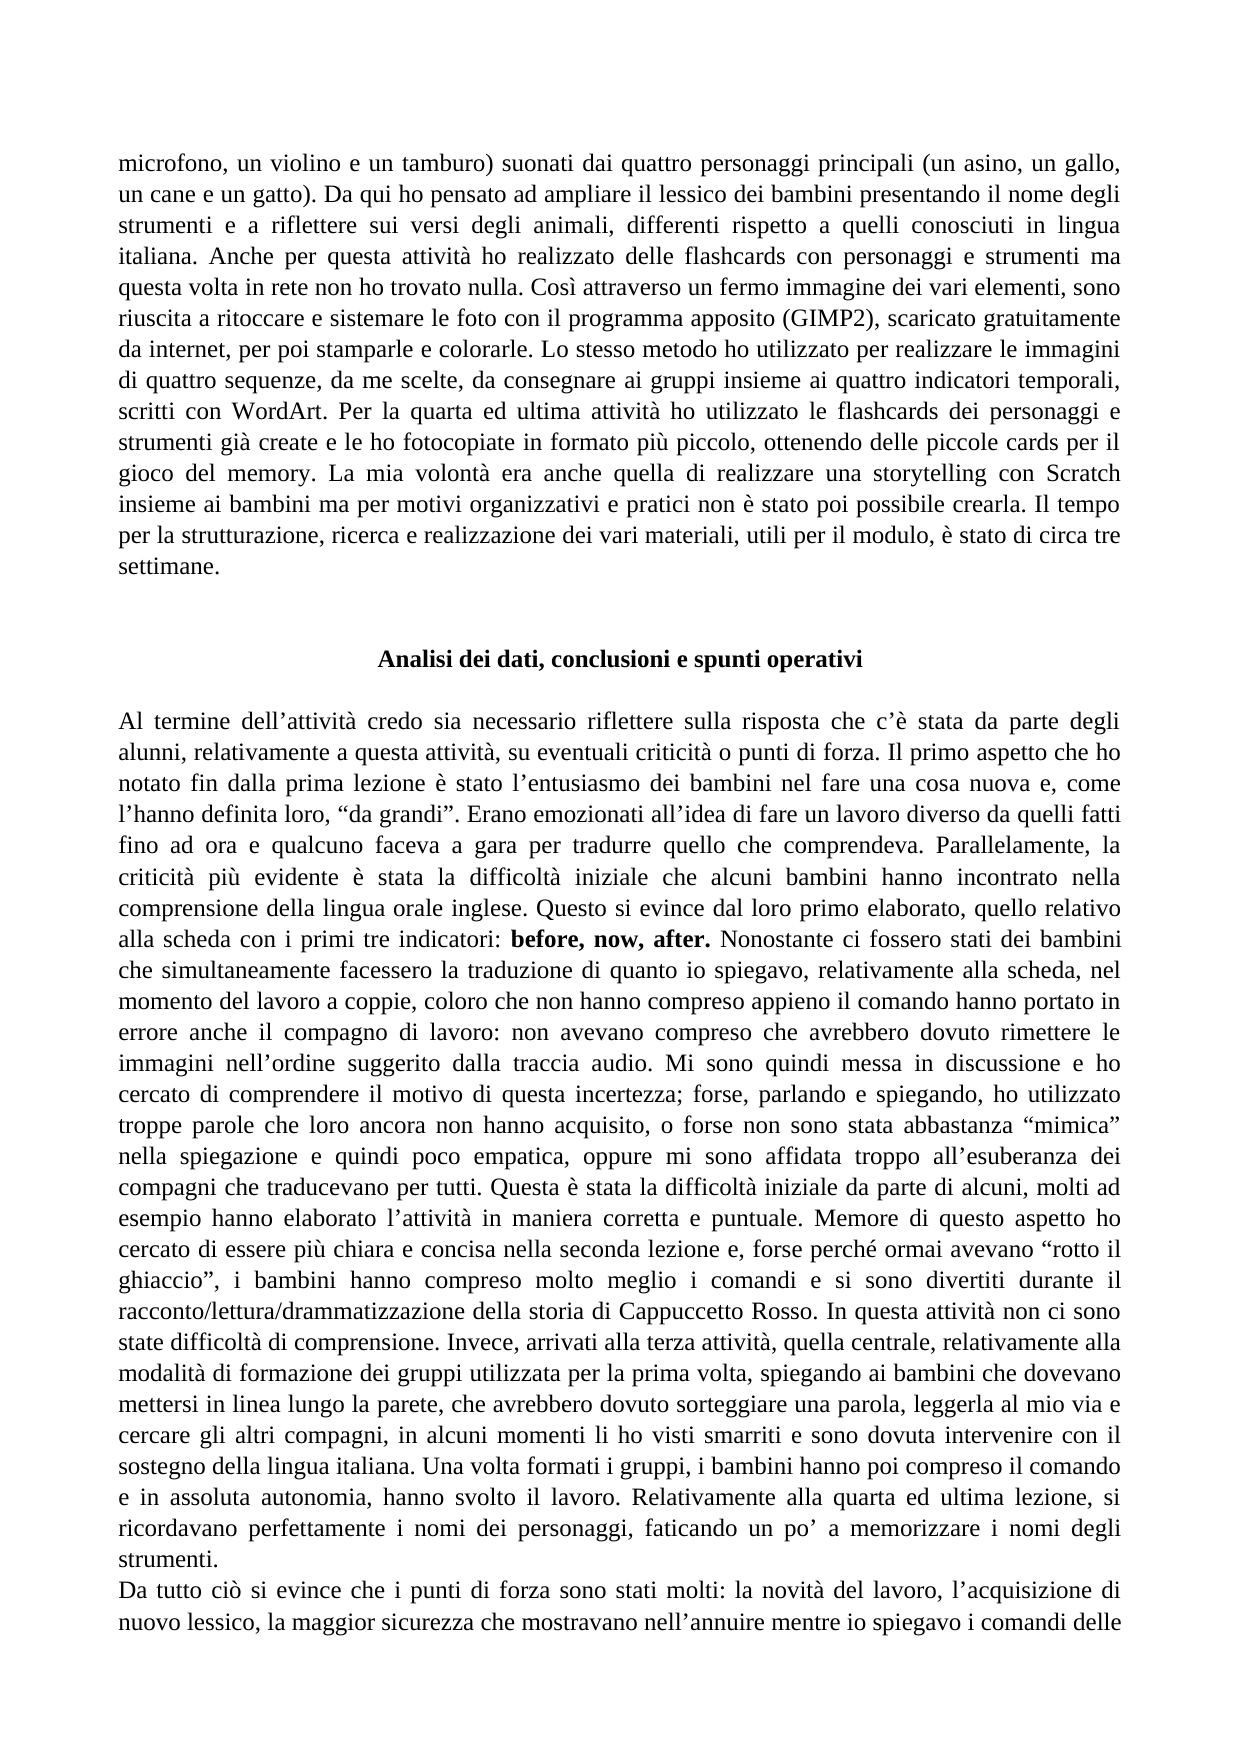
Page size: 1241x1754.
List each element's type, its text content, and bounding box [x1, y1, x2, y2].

text Analisi dei dati, conclusioni e spunti operativi [118, 644, 1122, 673]
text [118, 148, 1122, 580]
text Al termine dell’attività credo sia necessario riflettere sulla risposta che c’è stata da parte degli alunni, relativamente a questa attività, su eventuali criticità o punti di forza. Il primo aspetto che ho notato fin dalla prima lezione è stato l’entusiasmo dei bambini nel fare una cosa nuova e, come l’hanno definita loro, “da grandi”. Erano emozionati all’idea di fare un lavoro diverso da quelli fatti fino ad ora e qualcuno faceva a gara per tradurre quello che comprendeva. Parallelamente, la criticità più evidente è stata la difficoltà iniziale che alcuni bambini hanno incontrato nella comprensione della lingua orale inglese. Questo si evince dal loro primo elaborato, quello relativo alla scheda con i primi tre indicatori: before, now, after. Nonostante ci fossero stati dei bambini che simultaneamente facessero la traduzione di quanto io spiegavo, relativamente alla scheda, nel momento del lavoro a coppie, coloro che non hanno compreso appieno il comando hanno portato in errore anche il compagno di lavoro: non avevano compreso che avrebbero dovuto rimettere le immagini nell’ordine suggerito dalla traccia audio. Mi sono quindi messa in discussione e ho cercato di comprendere il motivo di questa incertezza; forse, parlando e spiegando, ho utilizzato troppe parole che loro ancora non hanno acquisito, o forse non sono stata abbastanza “mimica” nella spiegazione e quindi poco empatica, oppure mi sono affidata troppo all’esuberanza dei compagni che traducevano per tutti. Questa è stata la difficoltà iniziale da parte di alcuni, molti ad esempio hanno elaborato l’attività in maniera corretta e puntuale. Memore di questo aspetto ho cercato di essere più chiara e concisa nella seconda lezione e, forse perché ormai avevano “rotto il ghiaccio”, i bambini hanno compreso molto meglio i comandi e si sono divertiti durante il racconto/lettura/drammatizzazione della storia di Cappuccetto Rosso. In questa attività non ci sono state difficoltà di comprensione. Invece, arrivati alla terza attività, quella centrale, relativamente alla modalità di formazione dei gruppi utilizzata per la prima volta, spiegando ai bambini che dovevano mettersi in linea lungo la parete, che avrebbero dovuto sorteggiare una parola, leggerla al mio via e cercare gli altri compagni, in alcuni momenti li ho visti smarriti e sono dovuta intervenire con il sostegno della lingua italiana. Una volta formati i gruppi, i bambini hanno poi compreso il comando e in assoluta autonomia, hanno svolto il lavoro. Relativamente alla quarta ed ultima lezione, si ricordavano perfettamente i nomi dei personaggi, faticando un po’ a memorizzare i nomi degli strumenti. [118, 706, 1122, 1573]
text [118, 1576, 1122, 1635]
